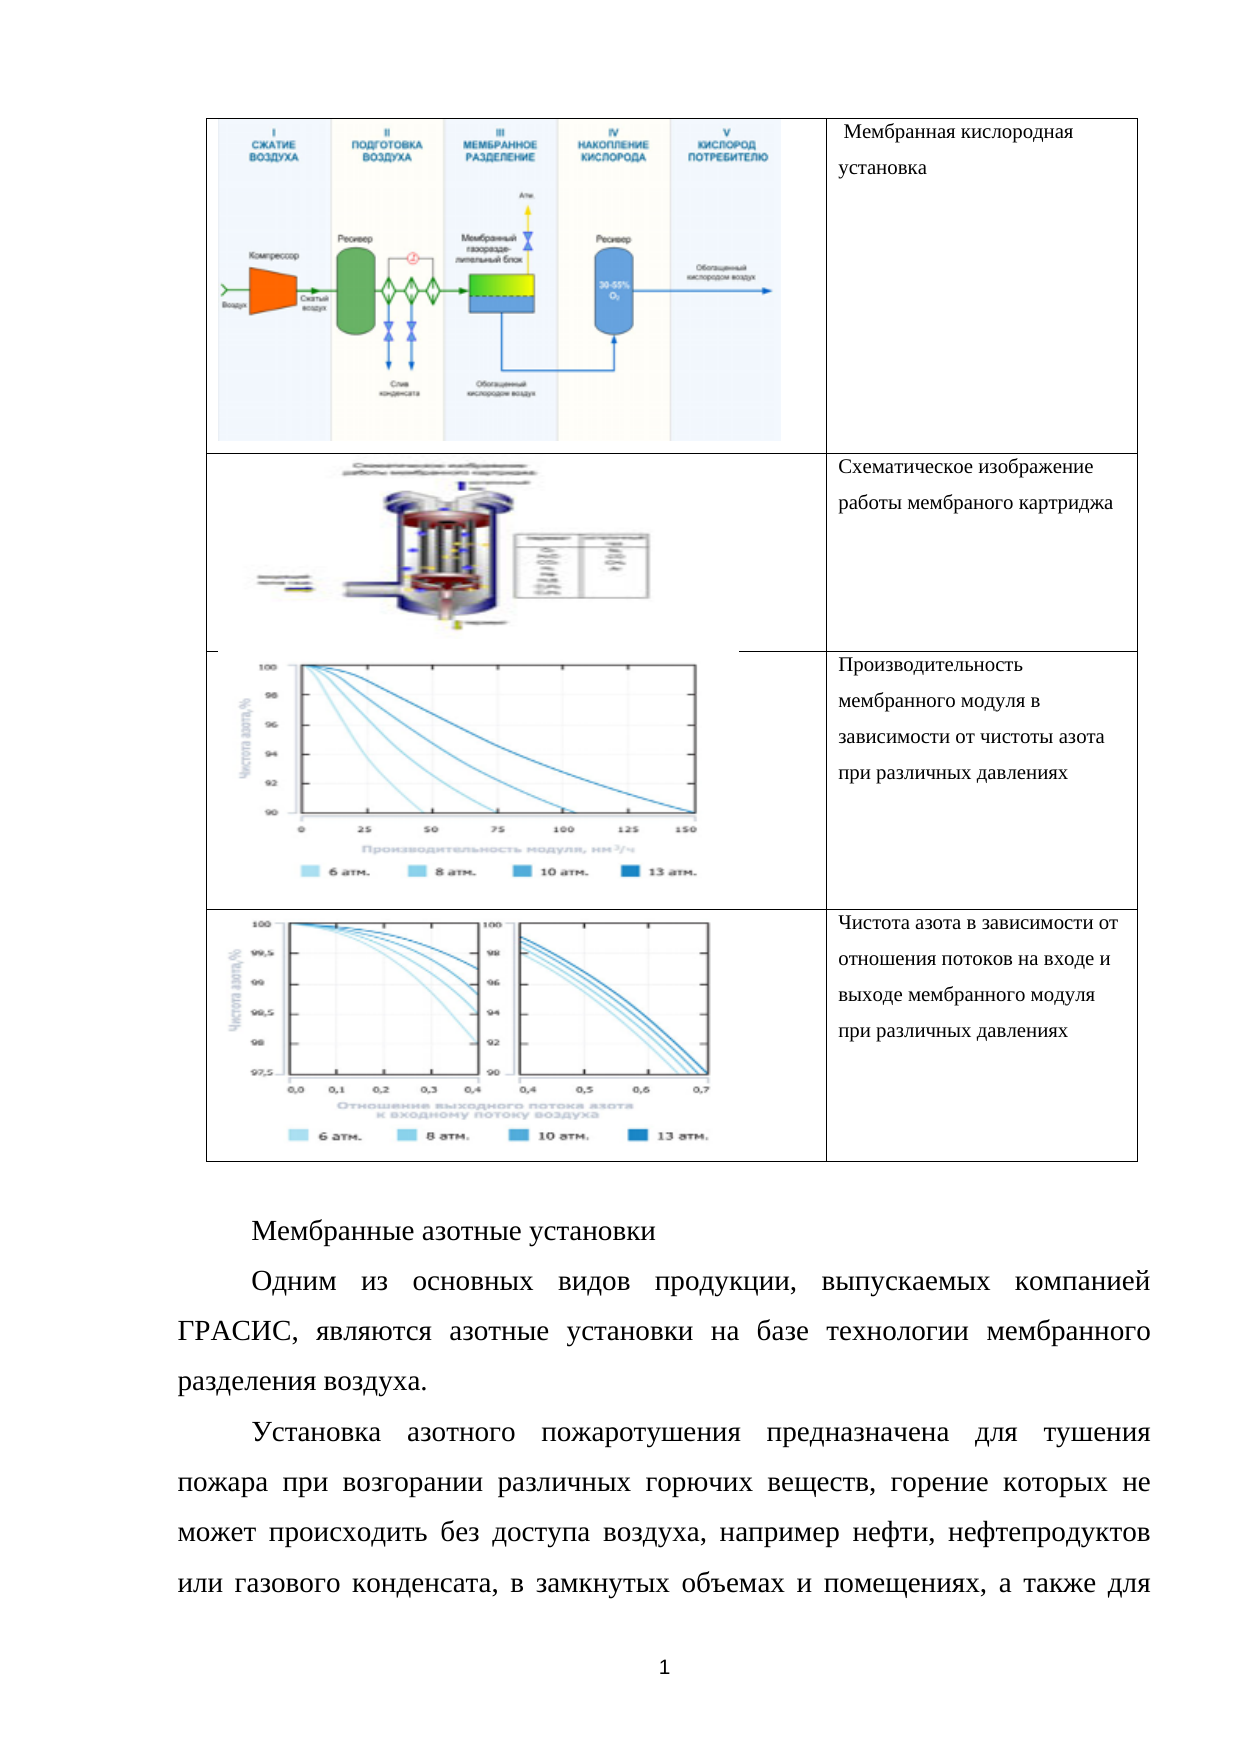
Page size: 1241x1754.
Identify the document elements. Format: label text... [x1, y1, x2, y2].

table_cell Чистота азота в зависимости от отношения потоков на входе и выходе мембранного модуля при различных давлениях [827, 910, 1137, 1161]
picture [218, 910, 731, 1150]
table_cell [207, 910, 826, 1161]
text Одним из основных видов продукции, выпускаемых компанией ГРАСИС, являются азотные установки на базе технологии мембранного разделения воздуха. [177, 1263, 1152, 1397]
table_cell Схематическое изображение работы мембраного картриджа [827, 454, 1137, 651]
picture [218, 119, 781, 441]
table_cell [207, 652, 826, 909]
table_cell Производительность мембранного модуля в зависимости от чистоты азота при различных давлениях [827, 652, 1137, 909]
table_cell Мембранная кислородная установка [827, 119, 1137, 453]
text Мембранные азотные установки [177, 1213, 1152, 1246]
picture [218, 651, 739, 897]
table_cell [207, 119, 826, 453]
picture [218, 454, 729, 639]
table_cell [207, 454, 826, 651]
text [177, 1414, 1152, 1598]
